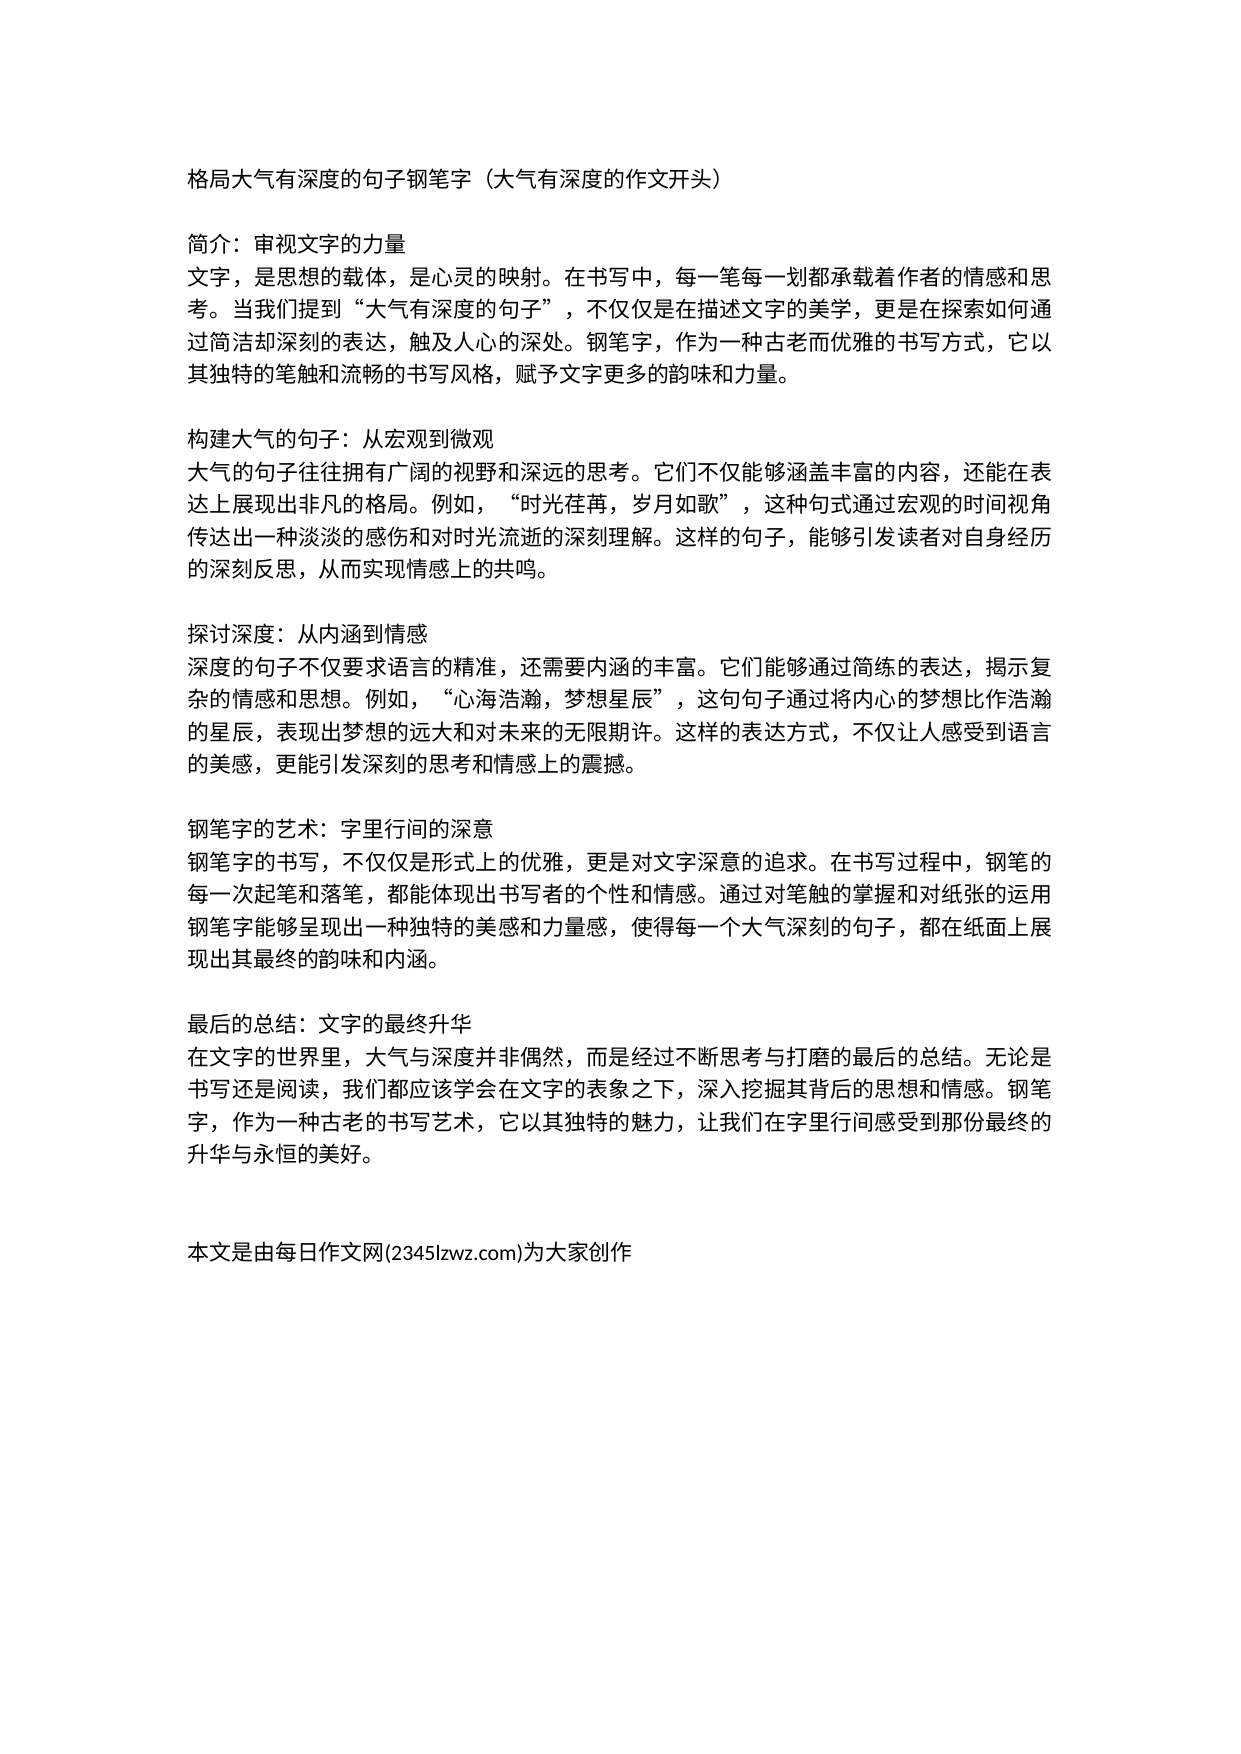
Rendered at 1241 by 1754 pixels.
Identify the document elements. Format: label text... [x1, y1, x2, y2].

text 构建大气的句子：从宏观到微观 [187, 422, 1053, 454]
text 在文字的世界里，大气与深度并非偶然，而是经过不断思考与打磨的最后的总结。无论是书写还是阅读，我们都应该学会在文字的表象之下，深入挖掘其背后的思想和情感。钢笔字，作为一种古老的书写艺术，它以其独特的魅力，让我们在字里行间感受到那份最终的升华与永恒的美好。 [187, 1039, 1053, 1169]
text 本文是由每日作文网(2345lzwz.com)为大家创作 [187, 1234, 1053, 1267]
text 深度的句子不仅要求语言的精准，还需要内涵的丰富。它们能够通过简练的表达，揭示复杂的情感和思想。例如，“心海浩瀚，梦想星辰”，这句句子通过将内心的梦想比作浩瀚的星辰，表现出梦想的远大和对未来的无限期许。这样的表达方式，不仅让人感受到语言的美感，更能引发深刻的思考和情感上的震撼。 [187, 649, 1053, 779]
text 文字，是思想的载体，是心灵的映射。在书写中，每一笔每一划都承载着作者的情感和思考。当我们提到“大气有深度的句子”，不仅仅是在描述文字的美学，更是在探索如何通过简洁却深刻的表达，触及人心的深处。钢笔字，作为一种古老而优雅的书写方式，它以其独特的笔触和流畅的书写风格，赋予文字更多的韵味和力量。 [187, 259, 1053, 389]
text 大气的句子往往拥有广阔的视野和深远的思考。它们不仅能够涵盖丰富的内容，还能在表达上展现出非凡的格局。例如，“时光荏苒，岁月如歌”，这种句式通过宏观的时间视角，传达出一种淡淡的感伤和对时光流逝的深刻理解。这样的句子，能够引发读者对自身经历的深刻反思，从而实现情感上的共鸣。 [187, 454, 1053, 584]
text 钢笔字的艺术：字里行间的深意 [187, 812, 1053, 844]
text 钢笔字的书写，不仅仅是形式上的优雅，更是对文字深意的追求。在书写过程中，钢笔的每一次起笔和落笔，都能体现出书写者的个性和情感。通过对笔触的掌握和对纸张的运用，钢笔字能够呈现出一种独特的美感和力量感，使得每一个大气深刻的句子，都在纸面上展现出其最终的韵味和内涵。 [187, 844, 1053, 974]
text 最后的总结：文字的最终升华 [187, 1007, 1053, 1039]
text 格局大气有深度的句子钢笔字（大气有深度的作文开头） [187, 162, 1053, 194]
text 简介：审视文字的力量 [187, 227, 1053, 259]
text 探讨深度：从内涵到情感 [187, 617, 1053, 649]
